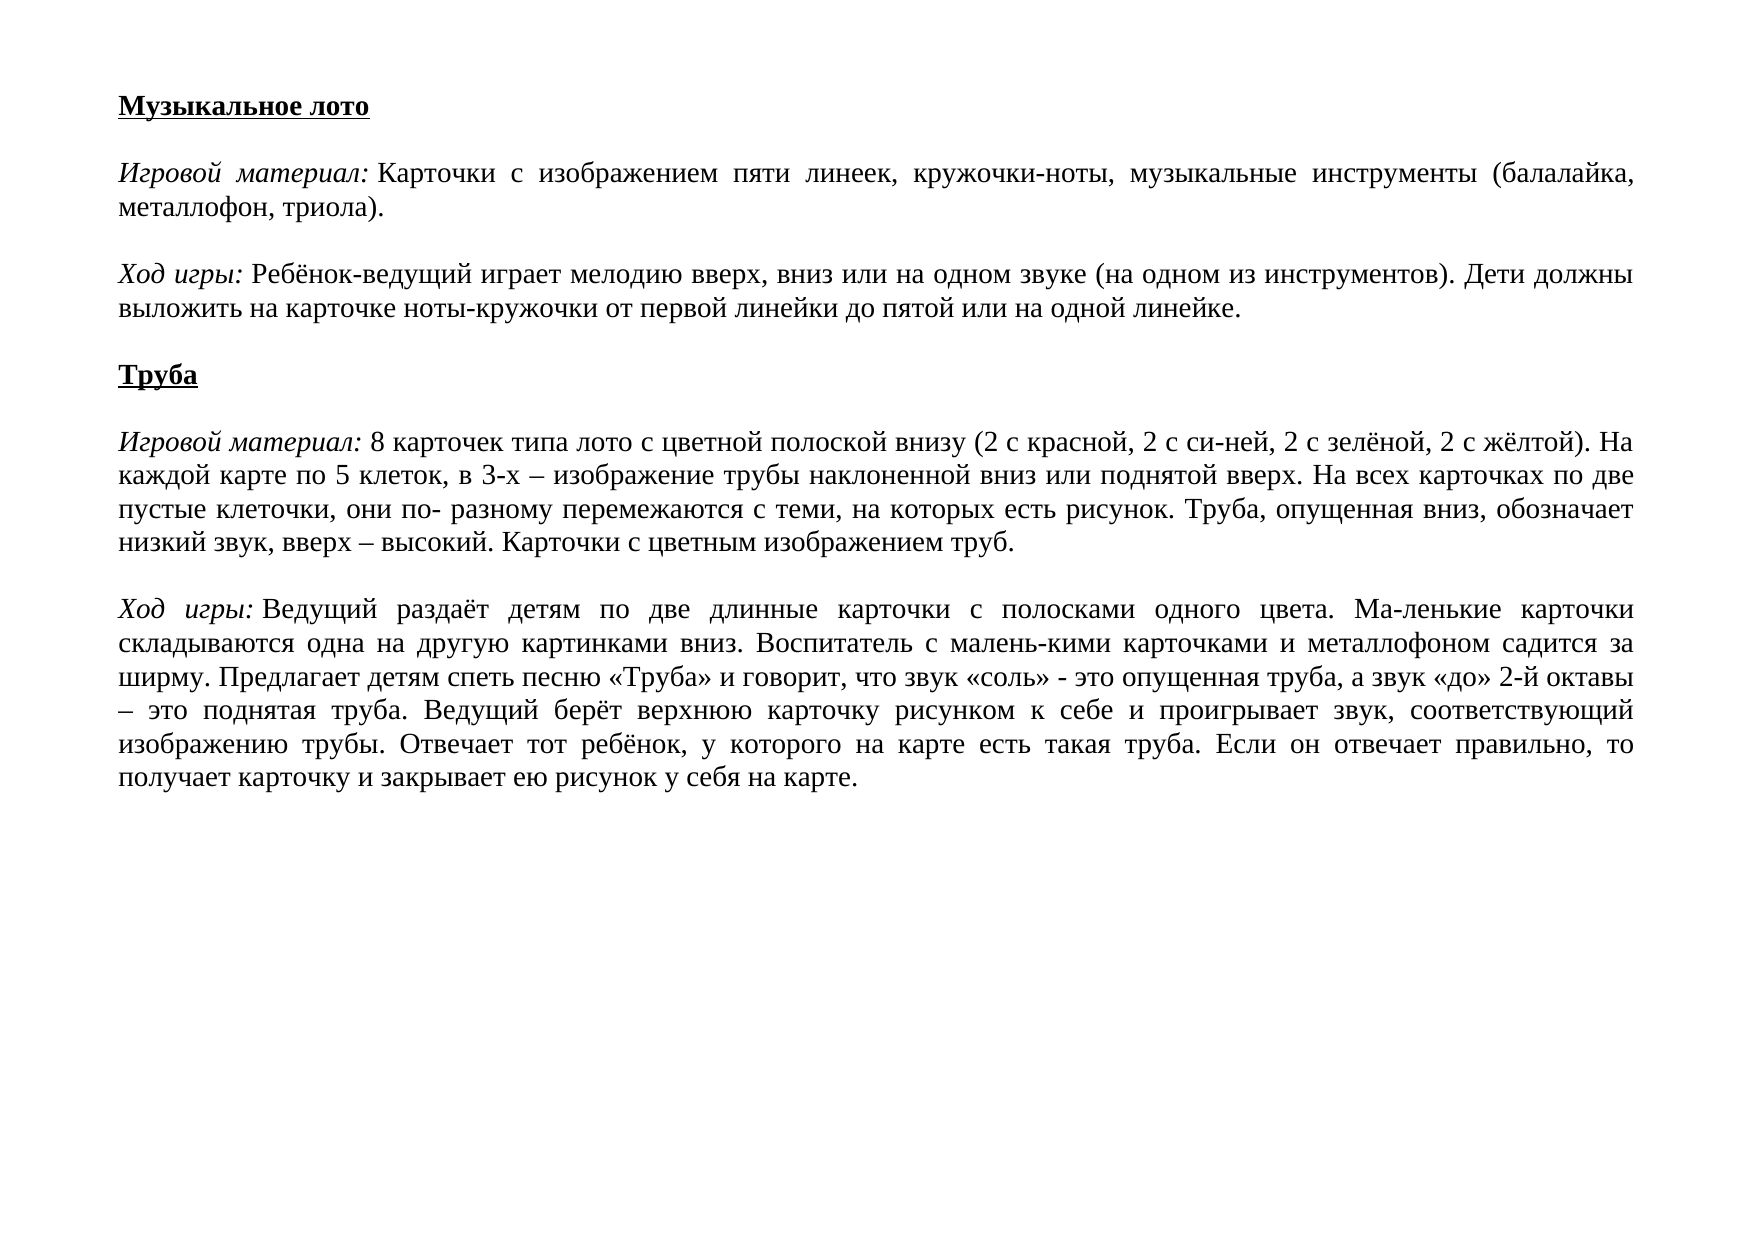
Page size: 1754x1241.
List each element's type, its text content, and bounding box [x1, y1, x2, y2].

text Ход игры: Ребёнок-ведущий играет мелодию вверх, вниз или на одном звуке (на одном из инструментов). Дети должны выложить на карточке ноты-кружочки от первой линейки до пятой или на одной линейке. [118, 256, 1636, 323]
text Ход игры: Ведущий раздаёт детям по две длинные карточки с полосками одного цвета. Ма-ленькие карточки складываются одна на другую картинками вниз. Воспитатель с малень-кими карточками и металлофоном садится за ширму. Предлагает детям спеть песню «Труба» и говорит, что звук «соль» - это опущенная труба, а звук «до» 2-й октавы – это поднятая труба. Ведущий берёт верхнюю карточку рисунком к себе и проигрывает звук, соответствующий изображению трубы. Отвечает тот ребёнок, у которого на карте есть такая труба. Если он отвечает правильно, то получает карточку и закрывает ею рисунок у себя на карте. [118, 592, 1636, 793]
text Игровой материал: 8 карточек типа лото с цветной полоской внизу (2 с красной, 2 с си-ней, 2 с зелёной, 2 с жёлтой). На каждой карте по 5 клеток, в 3-х – изображение трубы наклоненной вниз или поднятой вверх. На всех карточках по две пустые клеточки, они по- разному перемежаются с теми, на которых есть рисунок. Труба, опущенная вниз, обозначает низкий звук, вверх – высокий. Карточки с цветным изображением труб. [118, 424, 1636, 558]
text Игровой материал: Карточки с изображением пяти линеек, кружочки-ноты, музыкальные инструменты (балалайка, металлофон, триола). [118, 156, 1636, 223]
text Музыкальное лото [118, 88, 1636, 122]
text Труба [118, 357, 1636, 390]
